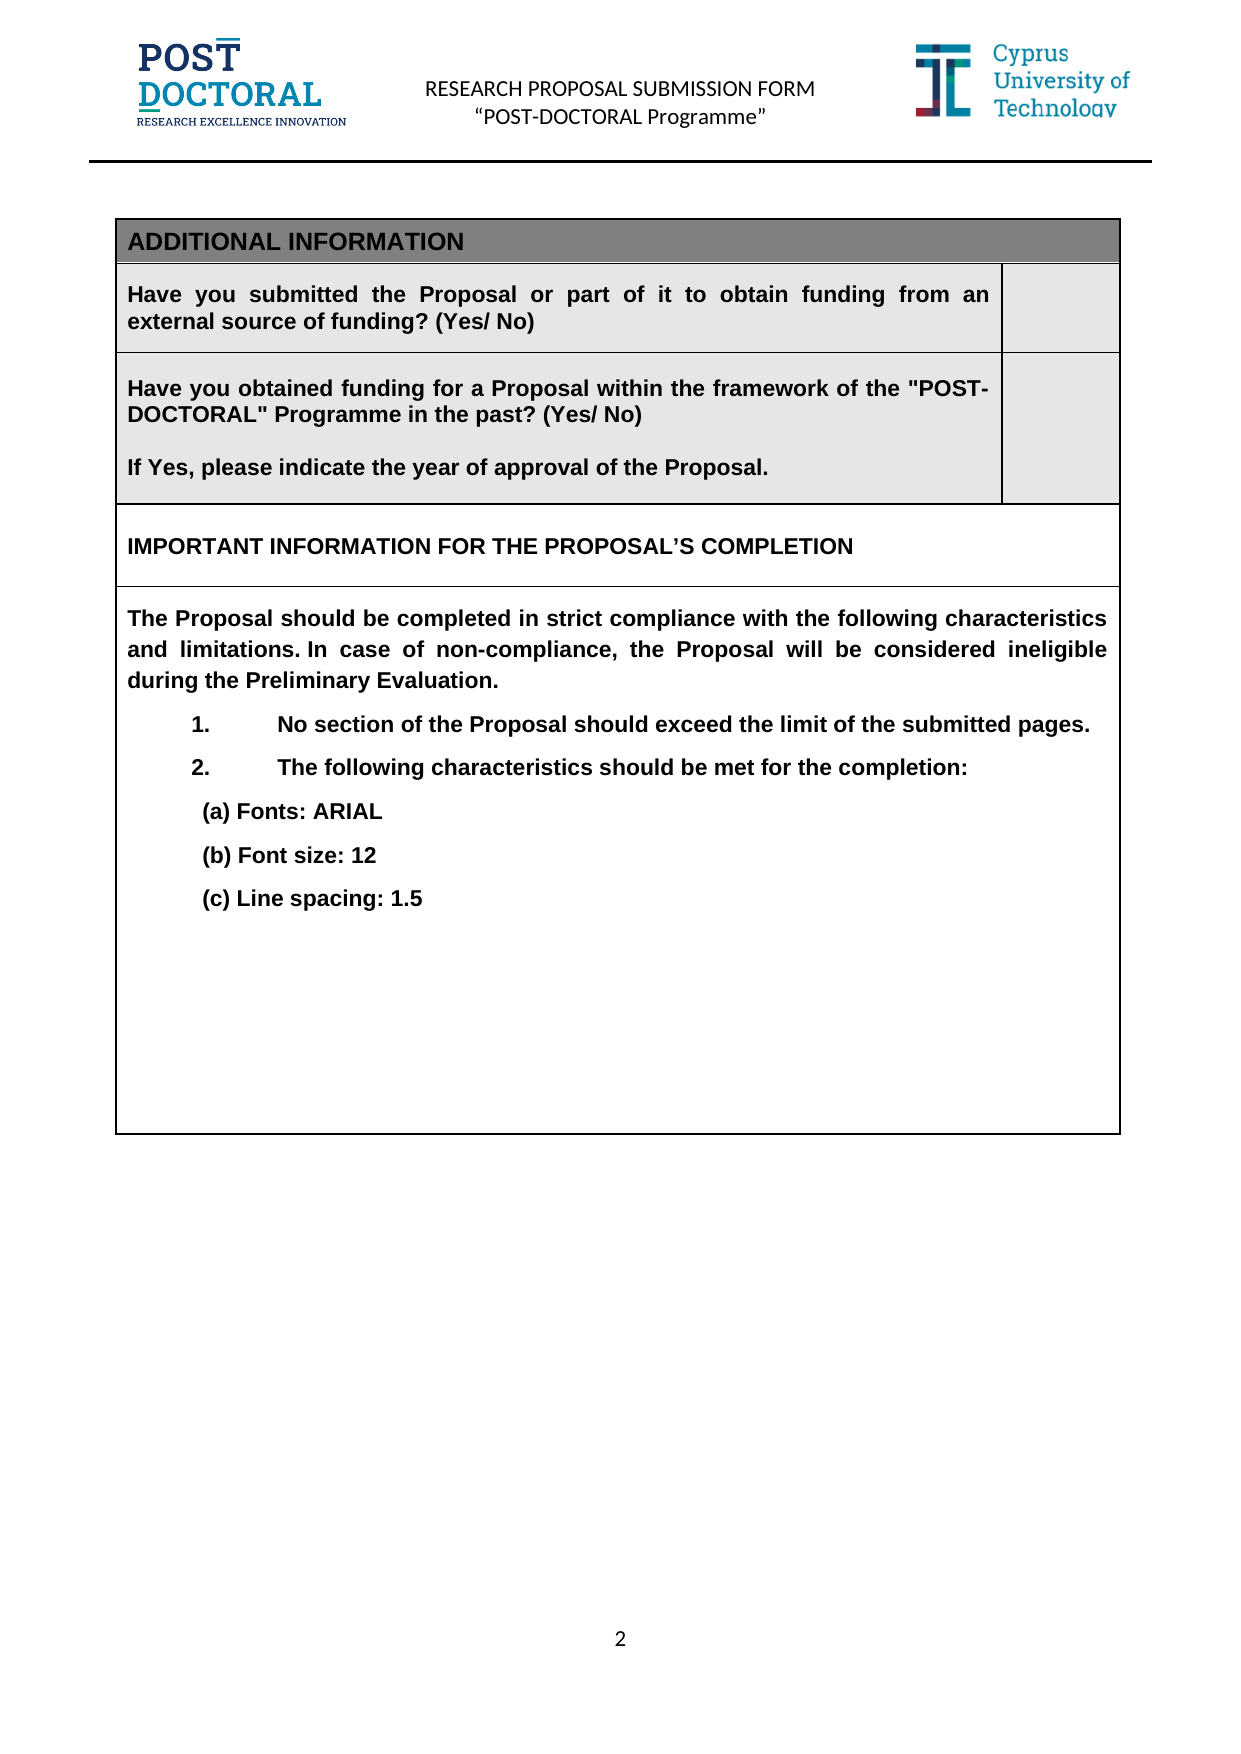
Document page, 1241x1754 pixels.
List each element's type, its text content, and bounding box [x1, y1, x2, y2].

table_cell [1003, 353, 1119, 503]
table_cell ADDITIONAL INFORMATION [117, 220, 1119, 262]
picture [1063, 106, 1068, 114]
table_cell The Proposal should be completed in strict compliance with the following characteristics and limitations. In case of non-compliance, the Proposal will be considered ineligible during the Preliminary Evaluation. No section of the Proposal should exceed the limit of the submitted pages. The following characteristics should be met for the completion: (a) Fonts: ARIAL (b) Font size: 12 (c) Line spacing: 1.5 [117, 587, 1119, 1133]
table_cell IMPORTANT INFORMATION FOR THE PROPOSAL’S COMPLETION [117, 505, 1119, 586]
table_cell [1003, 264, 1119, 351]
picture [913, 42, 1134, 117]
picture [134, 35, 349, 129]
table_cell Have you obtained funding for a Proposal within the framework of the "POST-DOCTORAL" Programme in the past? (Yes/ No) If Yes, please indicate the year of approval of the Proposal. [117, 353, 1001, 503]
picture [1082, 106, 1088, 114]
table_cell Have you submitted the Proposal or part of it to obtain funding from an external source of funding? (Yes/ No) [117, 264, 1001, 351]
